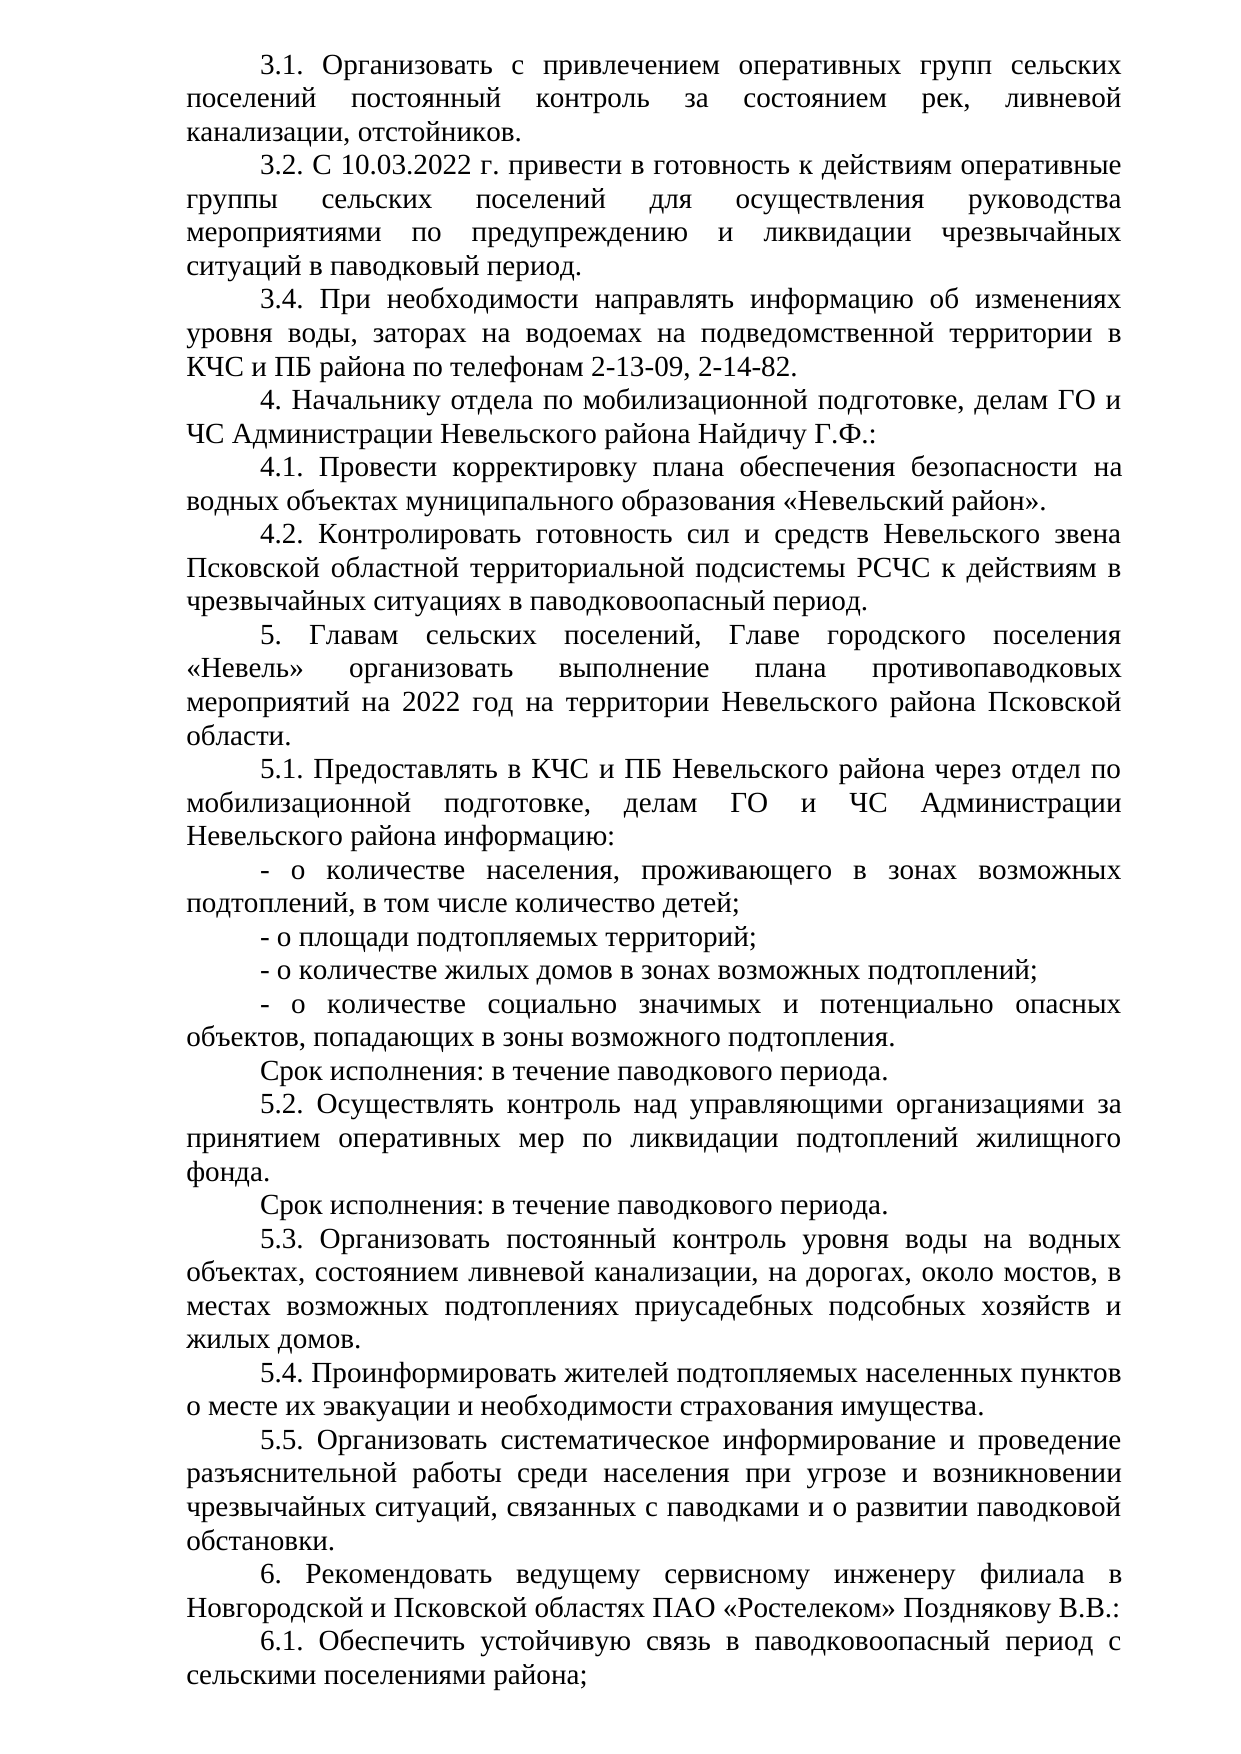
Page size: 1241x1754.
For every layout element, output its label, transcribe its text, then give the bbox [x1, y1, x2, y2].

text - о площади подтопляемых территорий; [186, 919, 1122, 952]
text 3.4. При необходимости направлять информацию об изменениях уровня воды, заторах на водоемах на подведомственной территории в КЧС и ПБ района по телефонам 2-13-09, 2-14-82. [186, 282, 1122, 382]
text 4.2. Контролировать готовность сил и средств Невельского звена Псковской областной территориальной подсистемы РСЧС к действиям в чрезвычайных ситуациях в паводковоопасный период. [186, 516, 1122, 617]
text - о количестве социально значимых и потенциально опасных объектов, попадающих в зоны возможного подтопления. [186, 986, 1122, 1053]
text 3.2. С 10.03.2022 г. привести в готовность к действиям оперативные группы сельских поселений для осуществления руководства мероприятиями по предупреждению и ликвидации чрезвычайных ситуаций в паводковый период. [186, 147, 1122, 282]
text 3.1. Организовать с привлечением оперативных групп сельских поселений постоянный контроль за состоянием рек, ливневой канализации, отстойников. [186, 47, 1122, 147]
text 5.2. Осуществлять контроль над управляющими организациями за принятием оперативных мер по ликвидации подтоплений жилищного фонда. [186, 1087, 1122, 1187]
text 5.4. Проинформировать жителей подтопляемых населенных пунктов о месте их эвакуации и необходимости страхования имущества. [186, 1355, 1122, 1422]
text - о количестве населения, проживающего в зонах возможных подтоплений, в том числе количество детей; [186, 852, 1122, 919]
text 6.1. Обеспечить устойчивую связь в паводковоопасный период с сельскими поселениями района; [186, 1623, 1122, 1690]
text 5.5. Организовать систематическое информирование и проведение разъяснительной работы среди населения при угрозе и возникновении чрезвычайных ситуаций, связанных с паводками и о развитии паводковой обстановки. [186, 1422, 1122, 1556]
text - о количестве жилых домов в зонах возможных подтоплений; [186, 952, 1122, 986]
text Срок исполнения: в течение паводкового периода. [186, 1187, 1122, 1221]
text 5.1. Предоставлять в КЧС и ПБ Невельского района через отдел по мобилизационной подготовке, делам ГО и ЧС Администрации Невельского района информацию: [186, 751, 1122, 852]
text 6. Рекомендовать ведущему сервисному инженеру филиала в Новгородской и Псковской областях ПАО «Ростелеком» Позднякову В.В.: [186, 1556, 1122, 1623]
text 4.1. Провести корректировку плана обеспечения безопасности на водных объектах муниципального образования «Невельский район». [186, 449, 1122, 516]
text 5. Главам сельских поселений, Главе городского поселения «Невель» организовать выполнение плана противопаводковых мероприятий на 2022 год на территории Невельского района Псковской области. [186, 617, 1122, 751]
text 5.3. Организовать постоянный контроль уровня воды на водных объектах, состоянием ливневой канализации, на дорогах, около мостов, в местах возможных подтоплениях приусадебных подсобных хозяйств и жилых домов. [186, 1221, 1122, 1355]
text Срок исполнения: в течение паводкового периода. [186, 1053, 1122, 1087]
text 4. Начальнику отдела по мобилизационной подготовке, делам ГО и ЧС Администрации Невельского района Найдичу Г.Ф.: [186, 382, 1122, 449]
